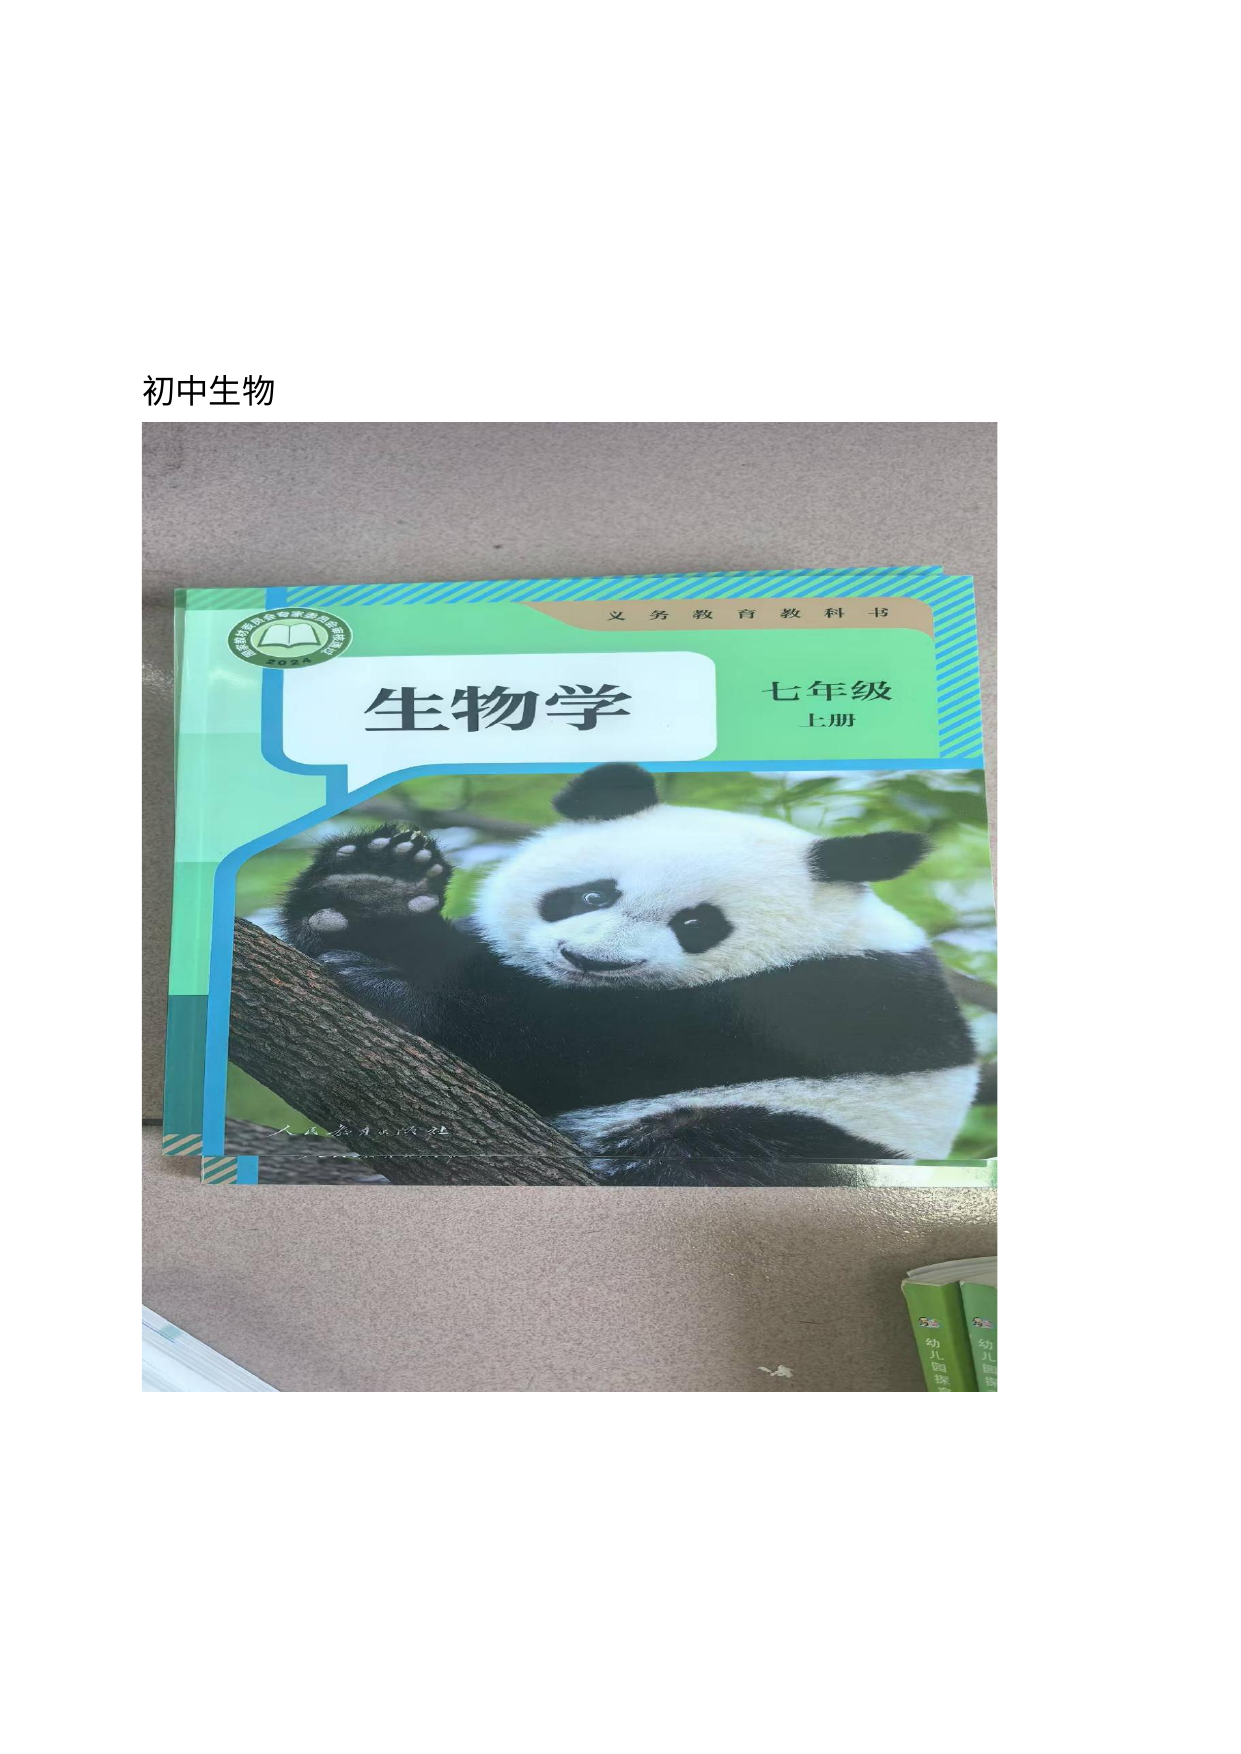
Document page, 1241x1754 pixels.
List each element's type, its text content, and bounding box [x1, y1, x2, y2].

text 初中生物 [142, 357, 1098, 422]
picture [141, 422, 998, 1392]
